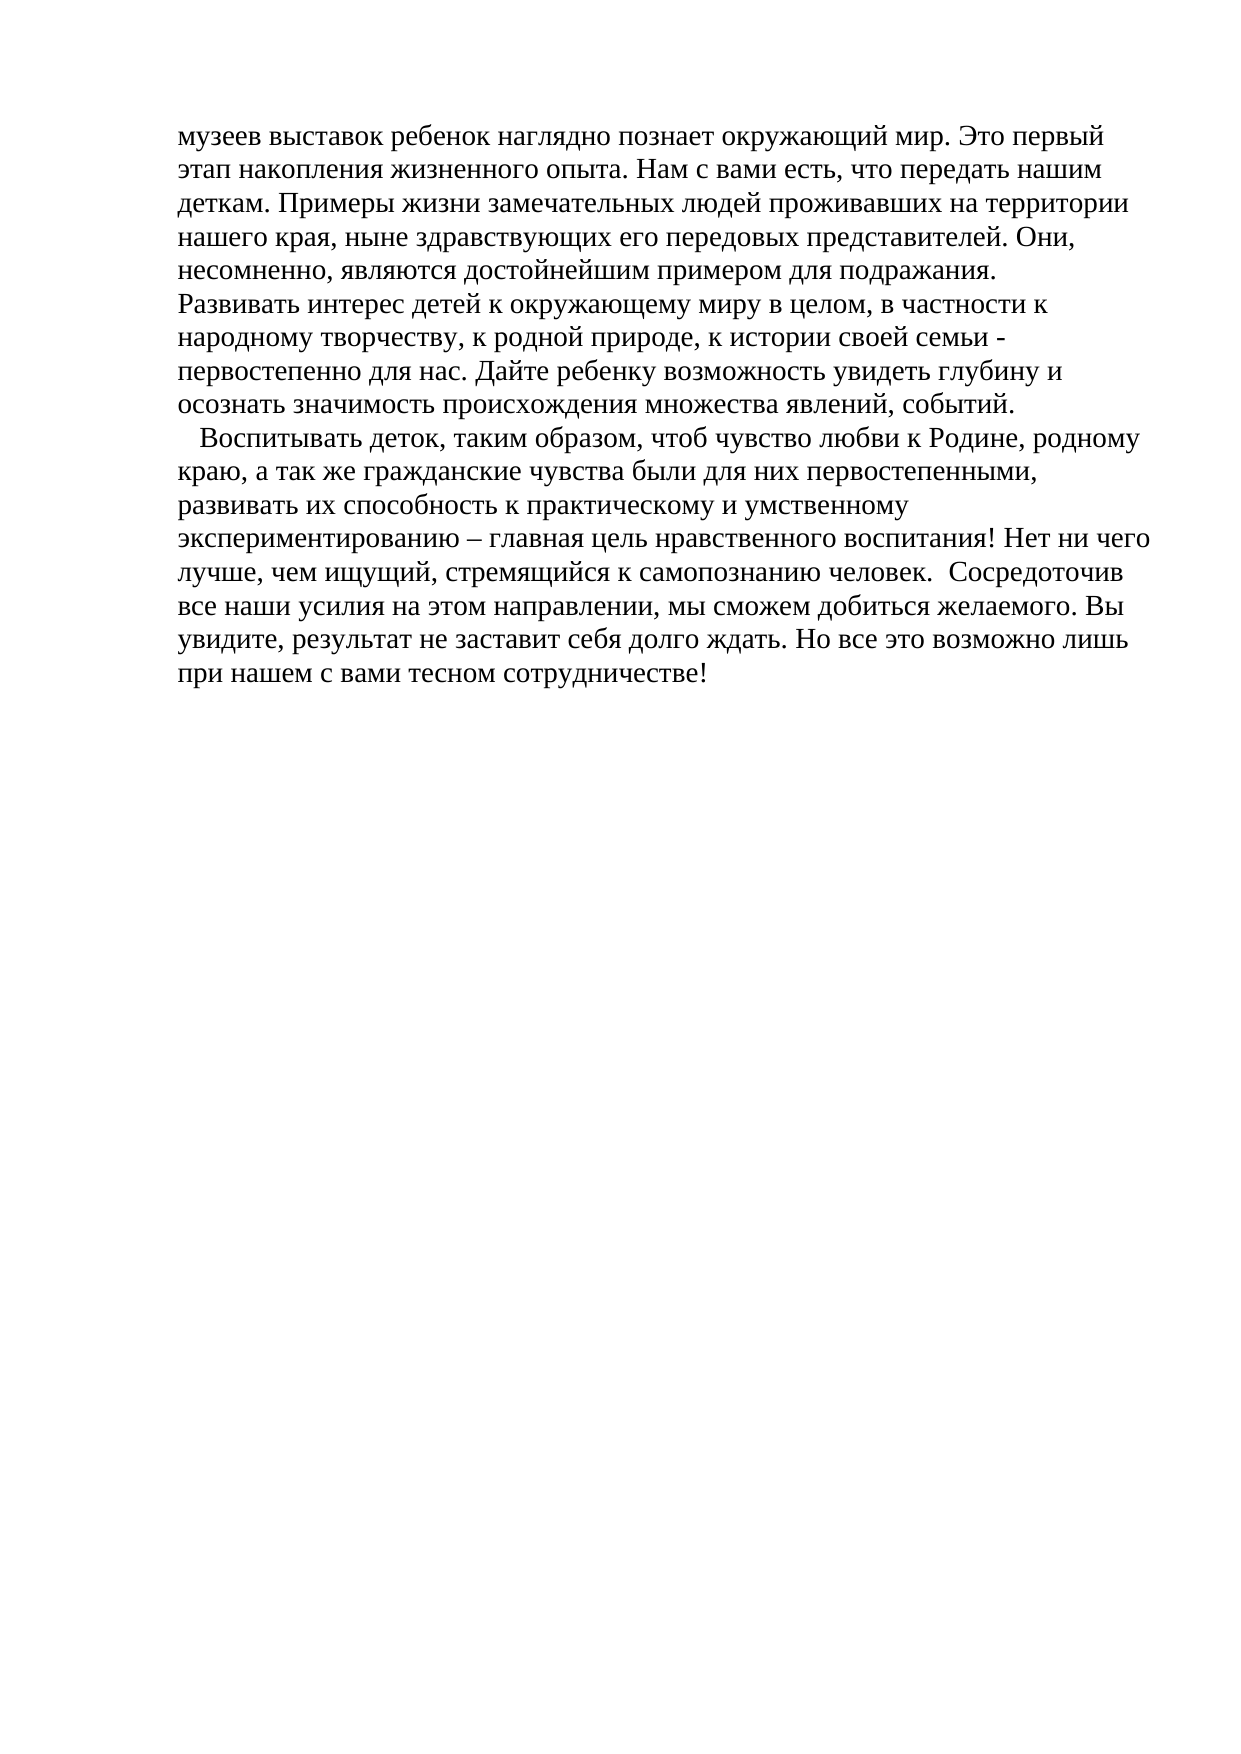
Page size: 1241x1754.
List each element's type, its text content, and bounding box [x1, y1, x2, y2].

text Воспитывать деток, таким образом, чтоб чувство любви к Родине, родному краю, а так же гражданские чувства были для них первостепенными, развивать их способность к практическому и умственному экспериментированию – главная цель нравственного воспитания! Нет ни чего лучше, чем ищущий, стремящийся к самопознанию человек. Сосредоточив все наши усилия на этом направлении, мы сможем добиться желаемого. Вы увидите, результат не заставит себя долго ждать. Но все это возможно лишь при нашем с вами тесном сотрудничестве! [177, 420, 1152, 688]
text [177, 118, 1152, 420]
